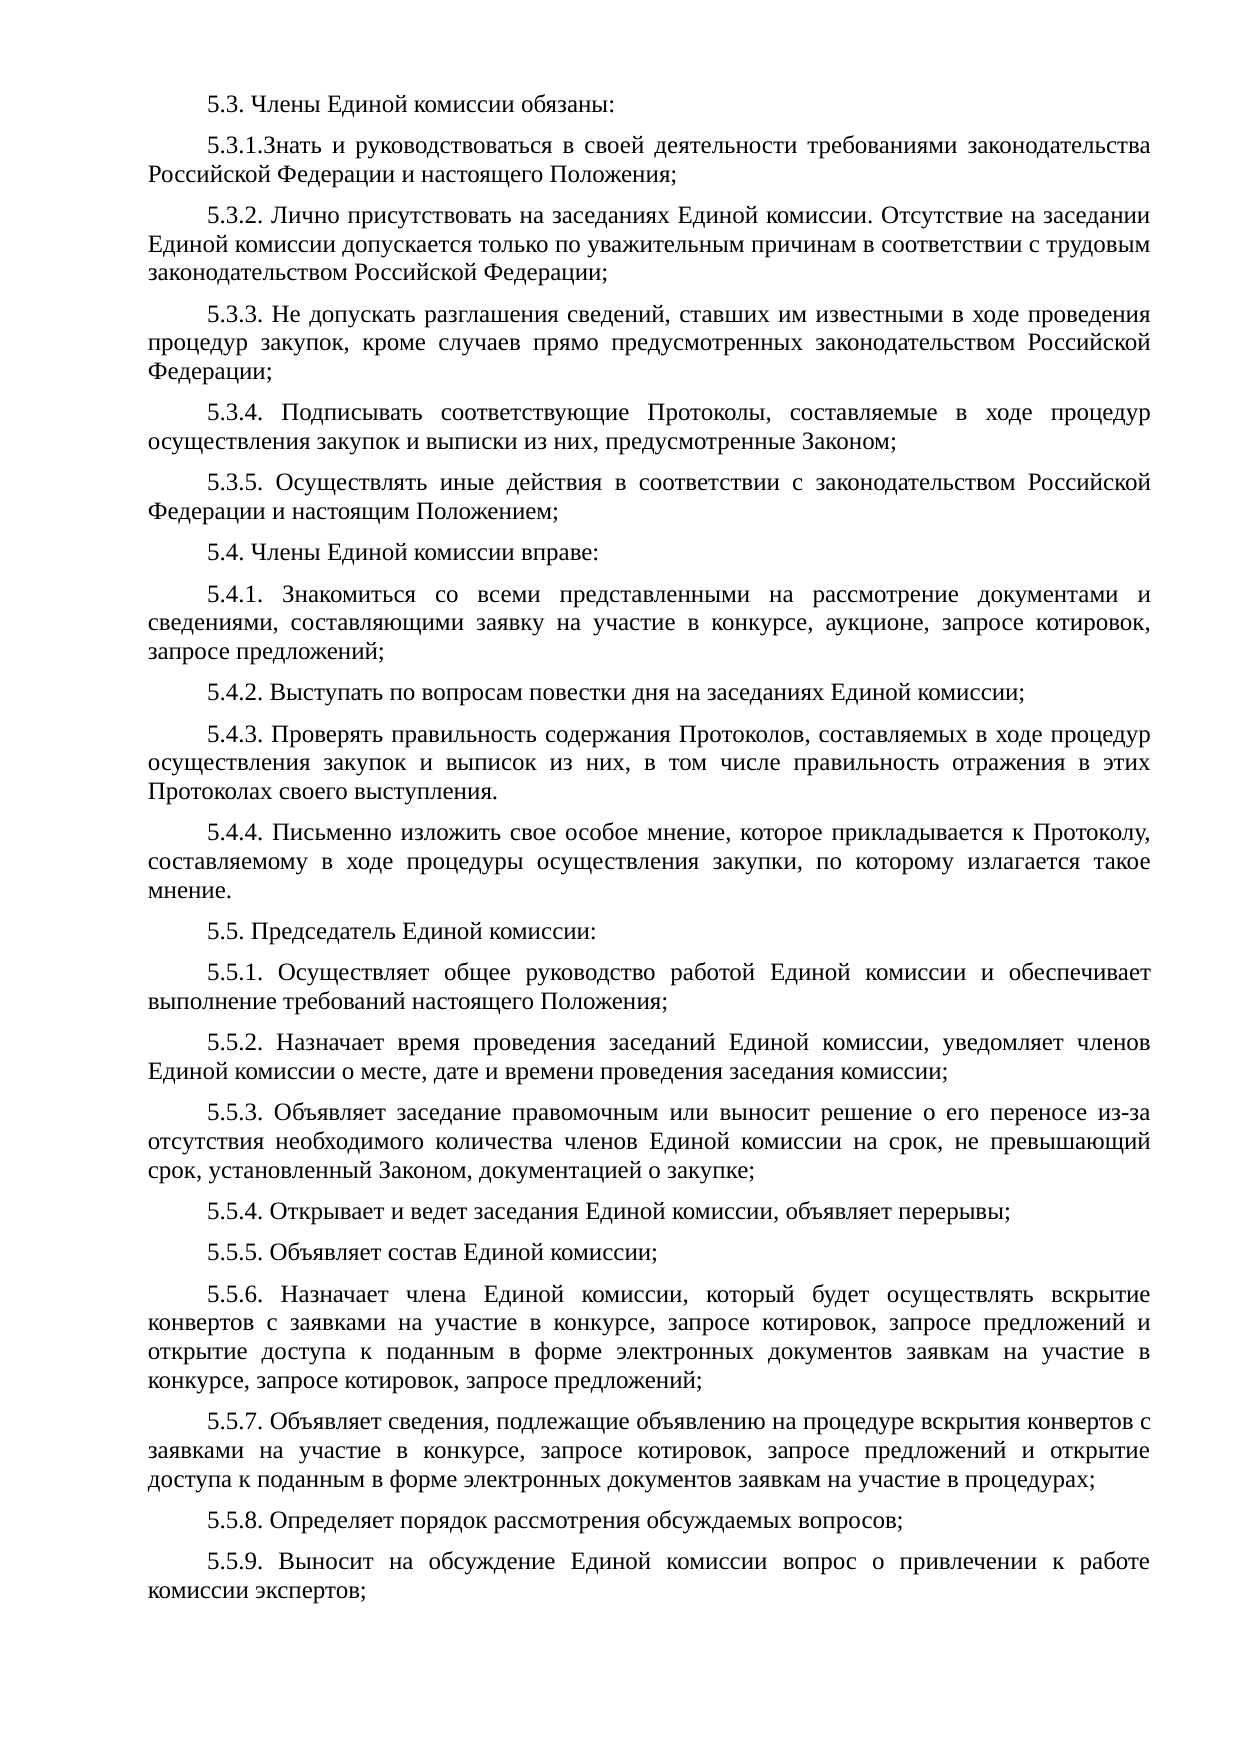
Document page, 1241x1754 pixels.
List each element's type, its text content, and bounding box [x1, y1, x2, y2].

text 5.5.8. Определяет порядок рассмотрения обсуждаемых вопросов; [148, 1505, 1152, 1534]
text 5.5.6. Назначает члена Единой комиссии, который будет осуществлять вскрытие конвертов с заявками на участие в конкурсе, запросе котировок, запросе предложений и открытие доступа к поданным в форме электронных документов заявкам на участие в конкурсе, запросе котировок, запросе предложений; [148, 1279, 1152, 1394]
text 5.5.7. Объявляет сведения, подлежащие объявлению на процедуре вскрытия конвертов с заявками на участие в конкурсе, запросе котировок, запросе предложений и открытие доступа к поданным в форме электронных документов заявкам на участие в процедурах; [148, 1406, 1152, 1492]
text 5.4.1. Знакомиться со всеми представленными на рассмотрение документами и сведениями, составляющими заявку на участие в конкурсе, аукционе, запросе котировок, запросе предложений; [148, 579, 1152, 665]
text 5.5.2. Назначает время проведения заседаний Единой комиссии, уведомляет членов Единой комиссии о месте, дате и времени проведения заседания комиссии; [148, 1027, 1152, 1085]
text 5.5. Председатель Единой комиссии: [148, 916, 1152, 945]
text 5.5.3. Объявляет заседание правомочным или выносит решение о его переносе из-за отсутствия необходимого количества членов Единой комиссии на срок, не превышающий срок, установленный Законом, документацией о закупке; [148, 1097, 1152, 1184]
text 5.5.5. Объявляет состав Единой комиссии; [148, 1237, 1152, 1266]
text 5.4.2. Выступать по вопросам повестки дня на заседаниях Единой комиссии; [148, 677, 1152, 706]
text 5.3.5. Осуществлять иные действия в соответствии с законодательством Российской Федерации и настоящим Положением; [148, 467, 1152, 525]
text 5.4. Члены Единой комиссии вправе: [148, 537, 1152, 566]
text 5.3.4. Подписывать соответствующие Протоколы, составляемые в ходе процедур осуществления закупок и выписки из них, предусмотренные Законом; [148, 397, 1152, 455]
text 5.5.4. Открывает и ведет заседания Единой комиссии, объявляет перерывы; [148, 1196, 1152, 1225]
text 5.3.2. Лично присутствовать на заседаниях Единой комиссии. Отсутствие на заседании Единой комиссии допускается только по уважительным причинам в соответствии с трудовым законодательством Российской Федерации; [148, 200, 1152, 286]
text 5.3.3. Не допускать разглашения сведений, ставших им известными в ходе проведения процедур закупок, кроме случаев прямо предусмотренных законодательством Российской Федерации; [148, 299, 1152, 385]
text 5.5.9. Выносит на обсуждение Единой комиссии вопрос о привлечении к работе комиссии экспертов; [148, 1546, 1152, 1604]
text 5.4.3. Проверять правильность содержания Протоколов, составляемых в ходе процедур осуществления закупок и выписок из них, в том числе правильность отражения в этих Протоколах своего выступления. [148, 719, 1152, 805]
text 5.5.1. Осуществляет общее руководство работой Единой комиссии и обеспечивает выполнение требований настоящего Положения; [148, 957, 1152, 1015]
text 5.3. Члены Единой комиссии обязаны: [148, 89, 1152, 117]
text 5.3.1.Знать и руководствоваться в своей деятельности требованиями законодательства Российской Федерации и настоящего Положения; [148, 130, 1152, 187]
text 5.4.4. Письменно изложить свое особое мнение, которое прикладывается к Протоколу, составляемому в ходе процедуры осуществления закупки, по которому излагается такое мнение. [148, 817, 1152, 904]
